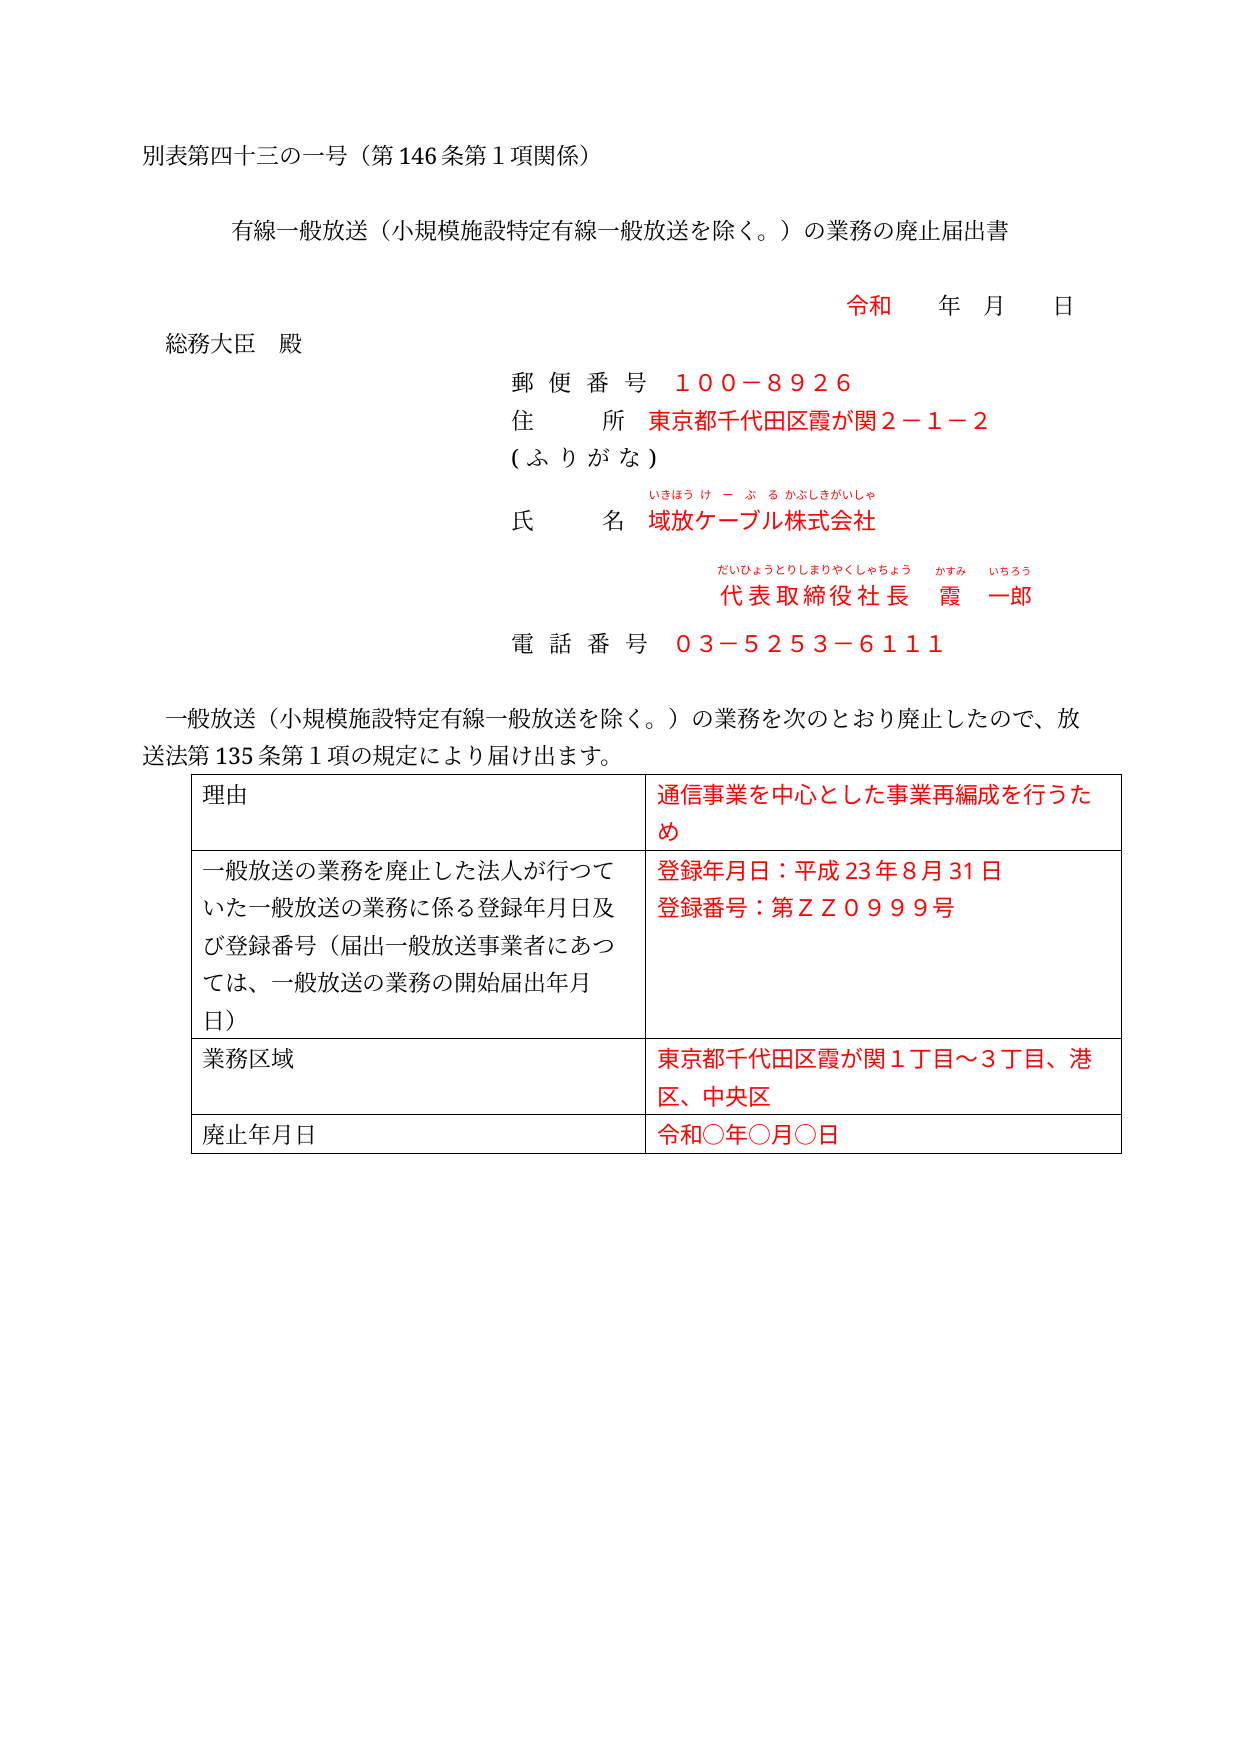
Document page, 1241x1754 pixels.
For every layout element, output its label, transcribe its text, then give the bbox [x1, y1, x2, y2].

table_header 通信事業を中心とした事業再編成を行うため [646, 775, 1121, 849]
table_cell 令和○年○月○日 [646, 1115, 1121, 1153]
text 一般放送（小規模施設特定有線一般放送を除く。）の業務を次のとおり廃止したので、放送法第135条第１項の規定により届け出ます。 [142, 698, 1098, 773]
text 住所 東京都千代田区霞が関２－１－２ [511, 398, 1074, 436]
text (ふりがな) [511, 436, 1074, 473]
text 郵便番号 １００－８９２６ [511, 361, 1074, 398]
table_cell 業務区域 [192, 1039, 645, 1114]
table_cell 東京都千代田区霞が関１丁目～３丁目、港区、中央区 [646, 1039, 1121, 1114]
text 電話番号 ０３－５２５３－６１１１ [511, 623, 1098, 661]
text 令和 年 月 日 [142, 286, 1075, 323]
text 別表第四十三の一号（第146条第１項関係） [142, 136, 1098, 173]
table_header 理由 [192, 775, 645, 849]
table_cell 廃止年月日 [192, 1115, 645, 1153]
text 有線一般放送（小規模施設特定有線一般放送を除く。）の業務の廃止届出書 [142, 211, 1098, 248]
table_cell 登録年月日：平成23年８月31日 登録番号：第ＺＺ０９９９号 [646, 851, 1121, 1038]
text 氏名 [511, 473, 1098, 548]
text 総務大臣 殿 [142, 323, 1098, 361]
table_cell 一般放送の業務を廃止した法人が行つていた一般放送の業務に係る登録年月日及び登録番号（届出一般放送事業者にあつては、一般放送の業務の開始届出年月日） [192, 851, 645, 1038]
